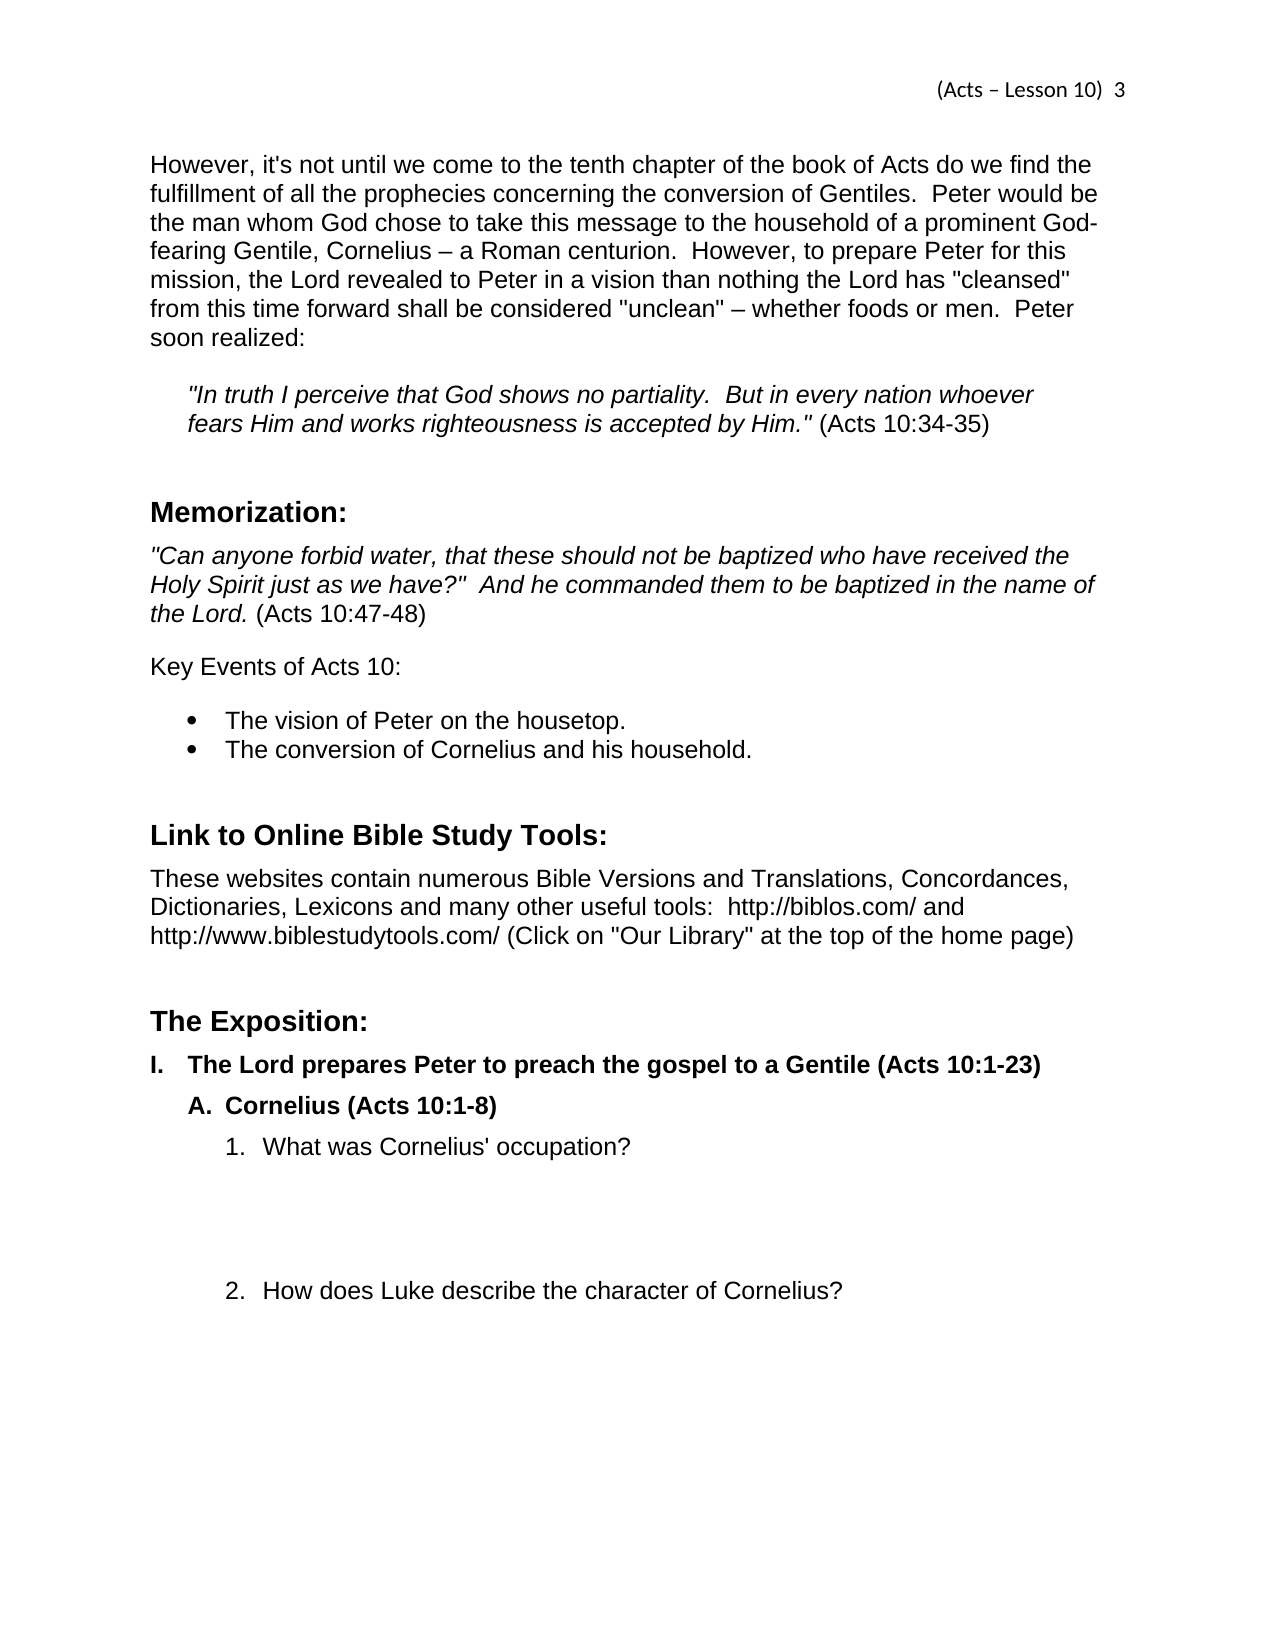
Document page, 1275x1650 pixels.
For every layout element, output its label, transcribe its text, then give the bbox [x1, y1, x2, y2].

text The Exposition: [150, 1003, 1125, 1037]
list The vision of Peter on the housetop. [187, 706, 1125, 735]
text 1. What was Cornelius' occupation? [225, 1132, 1125, 1161]
text I. The Lord prepares Peter to preach the gospel to a Gentile (Acts 10:1-23) [150, 1049, 1125, 1078]
list The conversion of Cornelius and his household. [187, 735, 1125, 764]
text 2. How does Luke describe the character of Cornelius? [225, 1276, 1125, 1304]
text However, it's not until we come to the tenth chapter of the book of Acts do we find the fulfillment of all the prophecies concerning the conversion of Gentiles. Peter would be the man whom God chose to take this message to the household of a prominent God-fearing Gentile, Cornelius – a Roman centurion. However, to prepare Peter for this mission, the Lord revealed to Peter in a vision than nothing the Lord has "cleansed" from this time forward shall be considered "unclean" – whether foods or men. Peter soon realized: [150, 150, 1125, 351]
text "Can anyone forbid water, that these should not be baptized who have received the Holy Spirit just as we have?" And he commanded them to be baptized in the name of the Lord. (Acts 10:47-48) [150, 541, 1125, 627]
text Link to Online Bible Study Tools: [150, 817, 1125, 851]
text "In truth I perceive that God shows no partiality. But in every nation whoever fears Him and works righteousness is accepted by Him." (Acts 10:34-35) [187, 380, 1087, 437]
text A. Cornelius (Acts 10:1-8) [187, 1091, 1125, 1119]
text These websites contain numerous Bible Versions and Translations, Concordances, Dictionaries, Lexicons and many other useful tools: http://biblos.com/ and http://www.biblestudytools.com/ (Click on "Our Library" at the top of the home page) [150, 863, 1125, 950]
text Key Events of Acts 10: [150, 652, 1125, 681]
text Memorization: [150, 495, 1125, 528]
